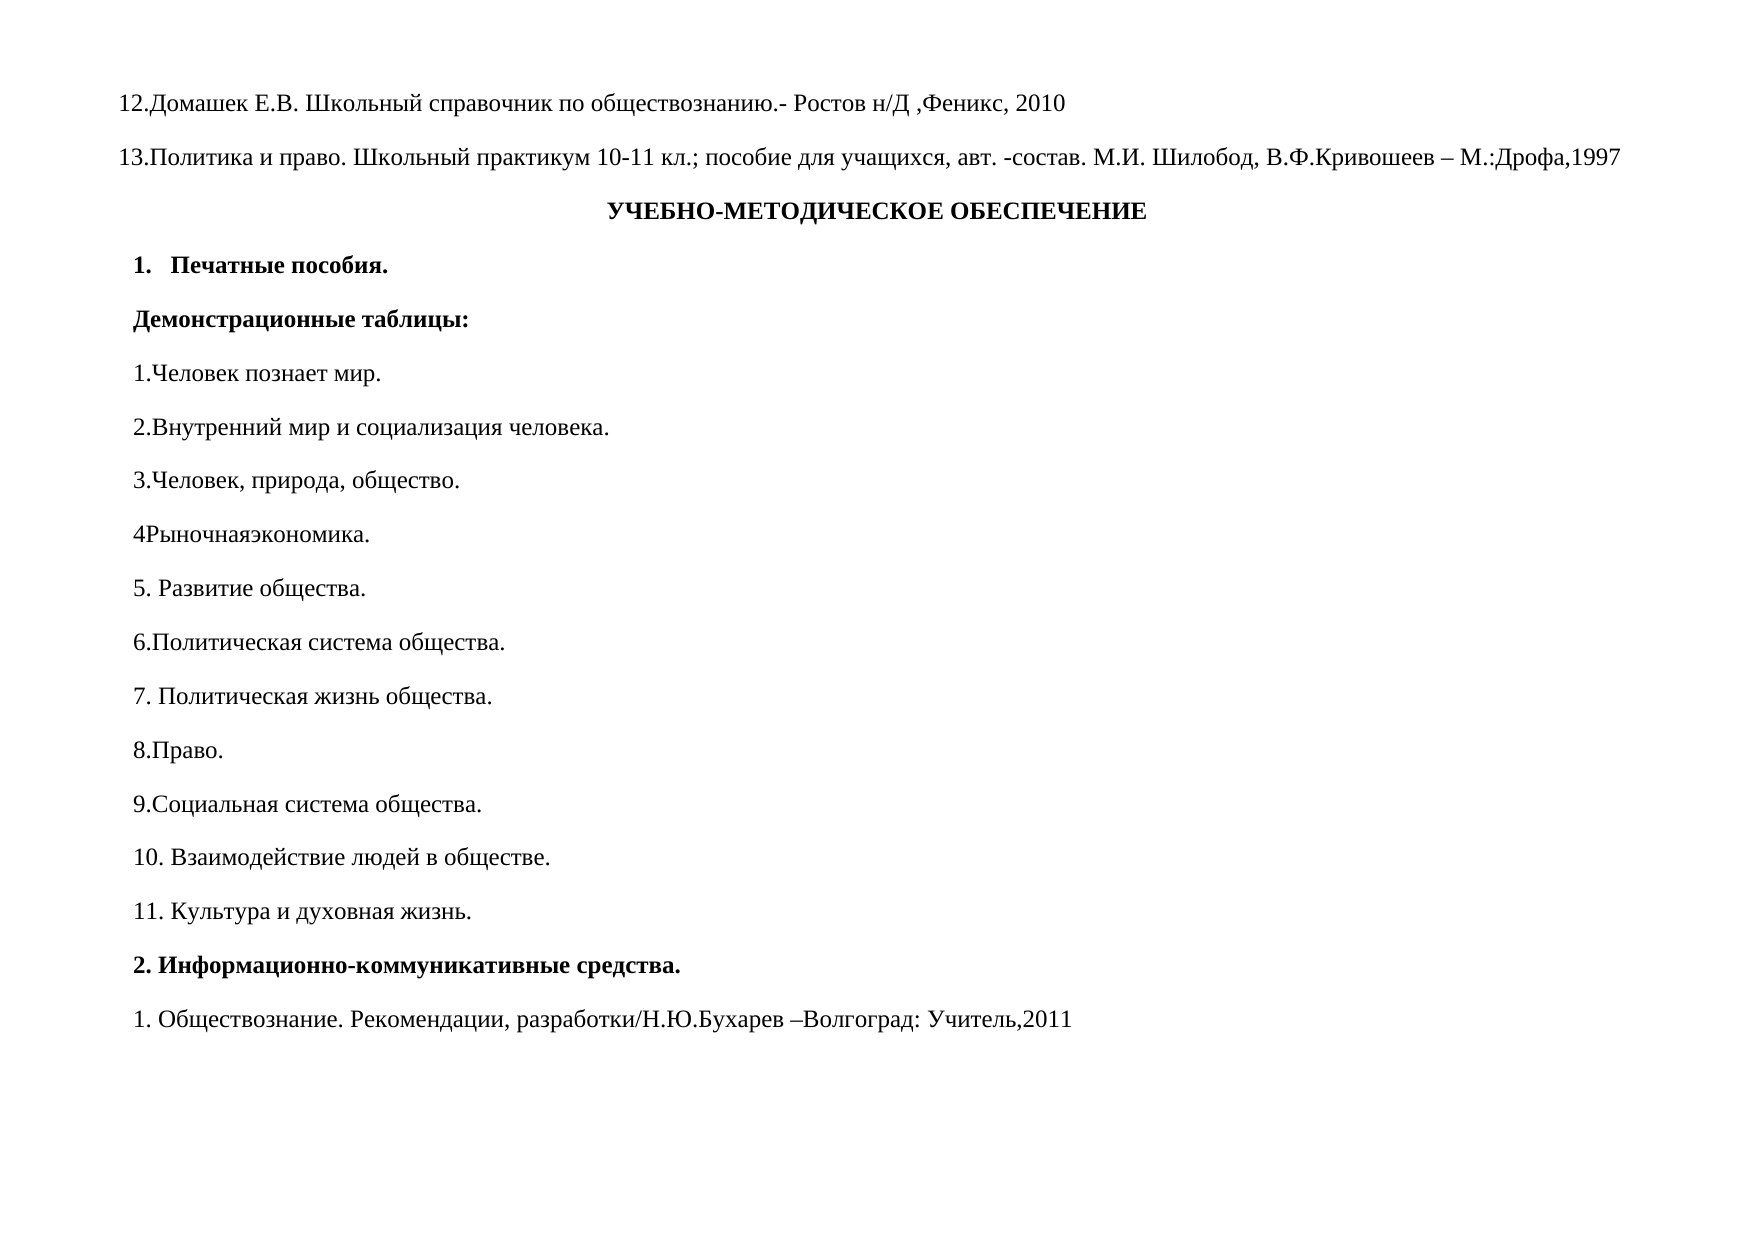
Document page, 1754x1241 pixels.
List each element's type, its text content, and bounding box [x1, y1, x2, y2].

text 9.Социальная система общества. [133, 789, 1636, 817]
text 10. Взаимодействие людей в обществе. [133, 842, 1636, 871]
text 2.Внутренний мир и социализация человека. [133, 412, 1636, 440]
text 3.Человек, природа, общество. [133, 466, 1636, 494]
text Демонстрационные таблицы: [133, 304, 1636, 333]
text 12.Домашек Е.В. Школьный справочник по обществознанию.- Ростов н/Д ,Феникс, 2010 [118, 88, 1636, 117]
text 2. Информационно-коммуникативные средства. [133, 950, 1636, 979]
text 5. Развитие общества. [133, 573, 1636, 602]
text 4Рыночнаяэкономика. [133, 519, 1636, 548]
text 13.Политика и право. Школьный практикум 10-11 кл.; пособие для учащихся, авт. -состав. М.И. Шилобод, В.Ф.Кривошеев – М.:Дрофа,1997 [118, 142, 1636, 171]
text 8.Право. [133, 735, 1636, 763]
text 1. Обществознание. Рекомендации, разработки/Н.Ю.Бухарев –Волгоград: Учитель,2011 [133, 1004, 1636, 1033]
list Печатные пособия. [133, 250, 1636, 279]
text 7. Политическая жизнь общества. [133, 681, 1636, 710]
text 1.Человек познает мир. [133, 358, 1636, 387]
text 6.Политическая система общества. [133, 627, 1636, 656]
text УЧЕБНО-МЕТОДИЧЕСКОЕ ОБЕСПЕЧЕНИЕ [118, 196, 1636, 225]
text 11. Культура и духовная жизнь. [133, 896, 1636, 925]
